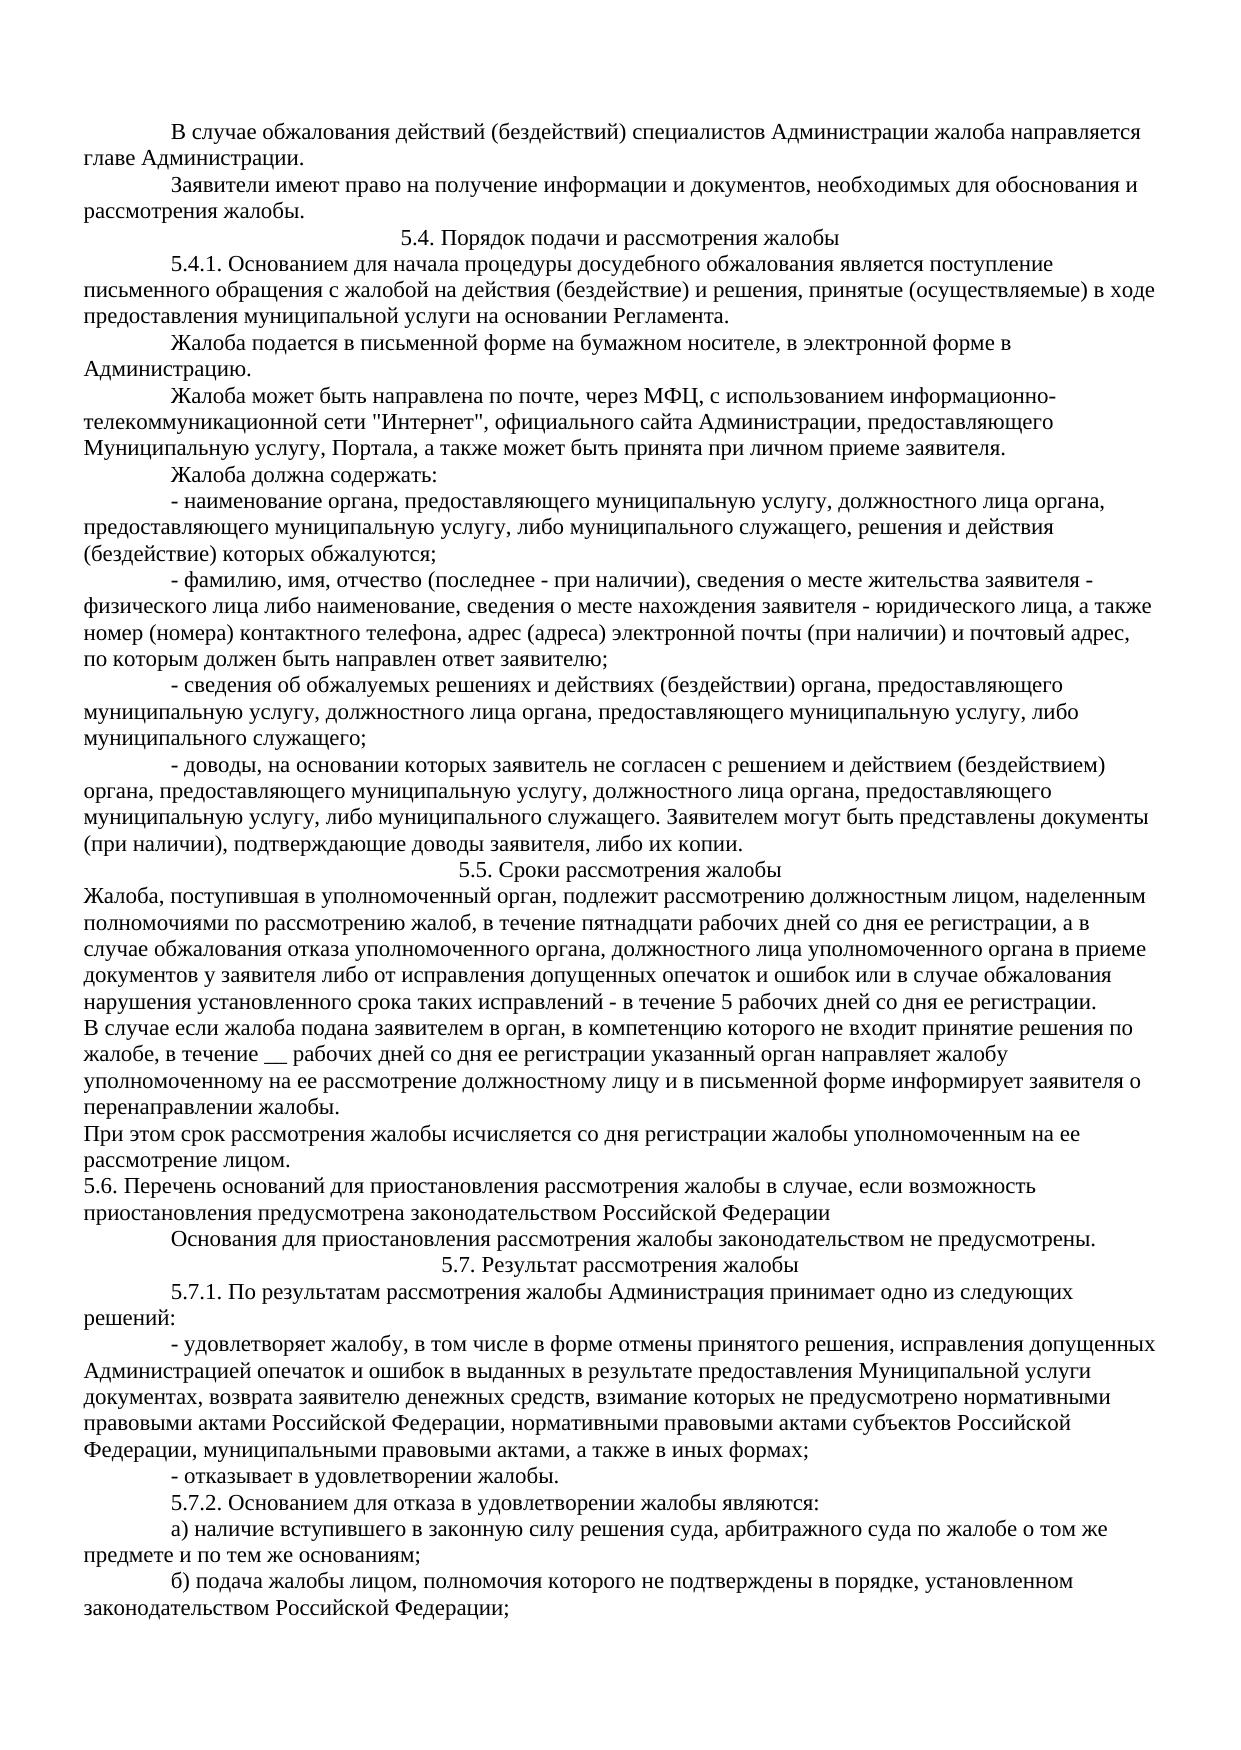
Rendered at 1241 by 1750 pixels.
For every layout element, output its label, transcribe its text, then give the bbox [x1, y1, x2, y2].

text - сведения об обжалуемых решениях и действиях (бездействии) органа, предоставляющего муниципальную услугу, должностного лица органа, предоставляющего муниципальную услугу, либо муниципального служащего; [83, 672, 1157, 751]
text 5.4.1. Основанием для начала процедуры досудебного обжалования является поступление письменного обращения с жалобой на действия (бездействие) и решения, принятые (осуществляемые) в ходе предоставления муниципальной услуги на основании Регламента. [83, 250, 1157, 329]
text В случае если жалоба подана заявителем в орган, в компетенцию которого не входит принятие решения по жалобе, в течение __ рабочих дней со дня ее регистрации указанный орган направляет жалобу уполномоченному на ее рассмотрение должностному лицу и в письменной форме информирует заявителя о перенаправлении жалобы. [83, 1014, 1157, 1119]
text 5.4. Порядок подачи и рассмотрения жалобы [83, 223, 1157, 250]
text В случае обжалования действий (бездействий) специалистов Администрации жалоба направляется главе Администрации. [83, 118, 1157, 171]
text Основания для приостановления рассмотрения жалобы законодательством не предусмотрены. [83, 1225, 1157, 1251]
text 5.7. Результат рассмотрения жалобы [83, 1251, 1157, 1278]
text Жалоба подается в письменной форме на бумажном носителе, в электронной форме в Администрацию. [83, 329, 1157, 382]
text 5.6. Перечень оснований для приостановления рассмотрения жалобы в случае, если возможность приостановления предусмотрена законодательством Российской Федерации [83, 1172, 1157, 1225]
text 5.5. Сроки рассмотрения жалобы [83, 856, 1157, 882]
text Жалоба должна содержать: [83, 461, 1157, 487]
text При этом срок рассмотрения жалобы исчисляется со дня регистрации жалобы уполномоченным на ее рассмотрение лицом. [83, 1119, 1157, 1172]
text а) наличие вступившего в законную силу решения суда, арбитражного суда по жалобе о том же предмете и по тем же основаниям; [83, 1515, 1157, 1568]
text Заявители имеют право на получение информации и документов, необходимых для обоснования и рассмотрения жалобы. [83, 171, 1157, 223]
text б) подача жалобы лицом, полномочия которого не подтверждены в порядке, установленном законодательством Российской Федерации; [83, 1568, 1157, 1620]
text 5.7.1. По результатам рассмотрения жалобы Администрация принимает одно из следующих решений: [83, 1278, 1157, 1330]
text 5.7.2. Основанием для отказа в удовлетворении жалобы являются: [83, 1488, 1157, 1515]
text - удовлетворяет жалобу, в том числе в форме отмены принятого решения, исправления допущенных Администрацией опечаток и ошибок в выданных в результате предоставления Муниципальной услуги документах, возврата заявителю денежных средств, взимание которых не предусмотрено нормативными правовыми актами Российской Федерации, нормативными правовыми актами субъектов Российской Федерации, муниципальными правовыми актами, а также в иных формах; [83, 1330, 1157, 1462]
text Жалоба, поступившая в уполномоченный орган, подлежит рассмотрению должностным лицом, наделенным полномочиями по рассмотрению жалоб, в течение пятнадцати рабочих дней со дня ее регистрации, а в случае обжалования отказа уполномоченного органа, должностного лица уполномоченного органа в приеме документов у заявителя либо от исправления допущенных опечаток и ошибок или в случае обжалования нарушения установленного срока таких исправлений - в течение 5 рабочих дней со дня ее регистрации. [83, 882, 1157, 1014]
text - наименование органа, предоставляющего муниципальную услугу, должностного лица органа, предоставляющего муниципальную услугу, либо муниципального служащего, решения и действия (бездействие) которых обжалуются; [83, 487, 1157, 566]
text - доводы, на основании которых заявитель не согласен с решением и действием (бездействием) органа, предоставляющего муниципальную услугу, должностного лица органа, предоставляющего муниципальную услугу, либо муниципального служащего. Заявителем могут быть представлены документы (при наличии), подтверждающие доводы заявителя, либо их копии. [83, 751, 1157, 856]
text Жалоба может быть направлена по почте, через МФЦ, с использованием информационно-телекоммуникационной сети "Интернет", официального сайта Администрации, предоставляющего Муниципальную услугу, Портала, а также может быть принята при личном приеме заявителя. [83, 382, 1157, 461]
text - отказывает в удовлетворении жалобы. [83, 1462, 1157, 1488]
text - фамилию, имя, отчество (последнее - при наличии), сведения о месте жительства заявителя - физического лица либо наименование, сведения о месте нахождения заявителя - юридического лица, а также номер (номера) контактного телефона, адрес (адреса) электронной почты (при наличии) и почтовый адрес, по которым должен быть направлен ответ заявителю; [83, 566, 1157, 672]
